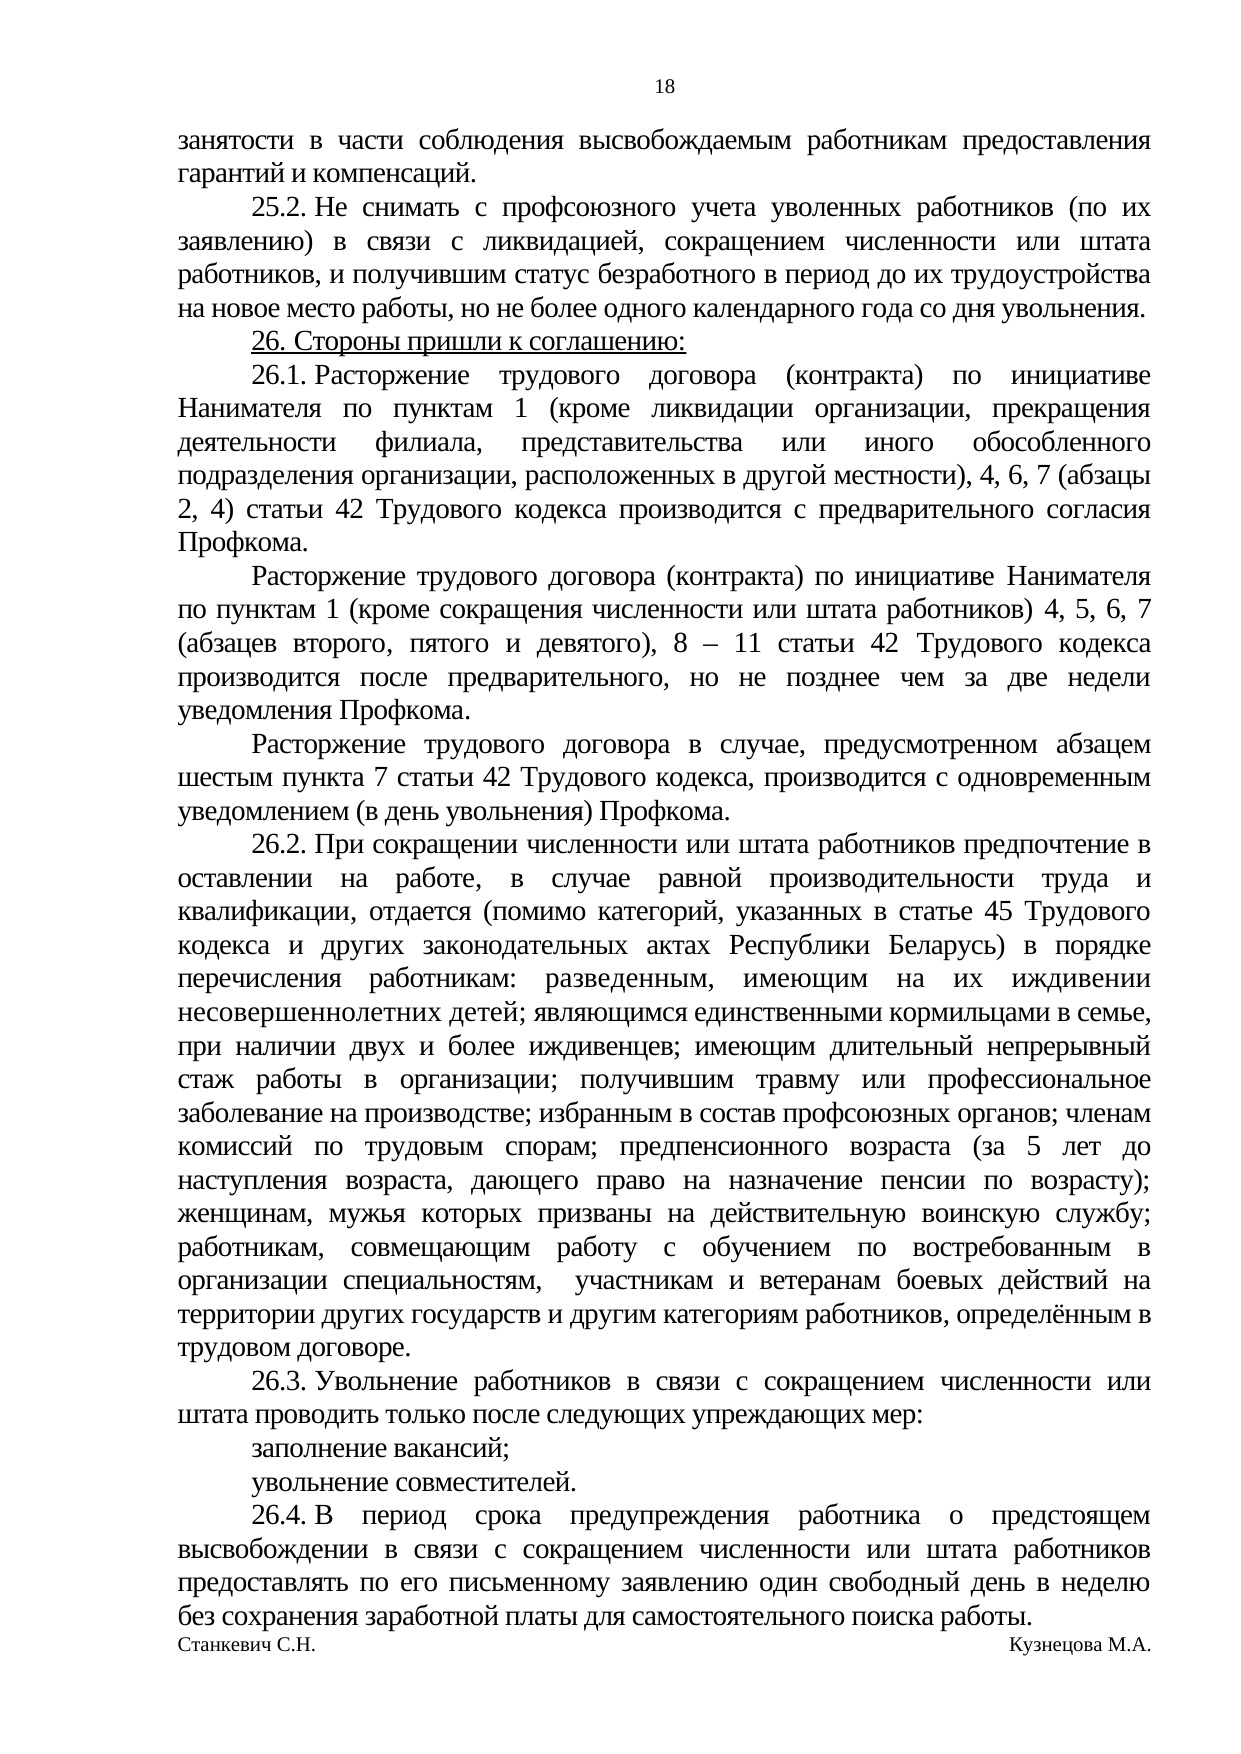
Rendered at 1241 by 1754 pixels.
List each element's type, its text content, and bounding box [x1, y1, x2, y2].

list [177, 122, 1152, 189]
list Расторжение трудового договора (контракта) по инициативе Нанимателя по пунктам 1 (кроме сокращения численности или штата работников) 4, 5, 6, 7 (абзацев второго, пятого и девятого), 8 – 11 статьи 42 Трудового кодекса производится после предварительного, но не позднее чем за две недели уведомления Профкома. [177, 558, 1152, 726]
list заполнение вакансий; [177, 1430, 1152, 1464]
list Расторжение трудового договора в случае, предусмотренном абзацем шестым пункта 7 статьи 42 Трудового кодекса, производится с одновременным уведомлением (в день увольнения) Профкома. [177, 726, 1152, 826]
list 26.2. При сокращении численности или штата работников предпочтение в оставлении на работе, в случае равной производительности труда и квалификации, отдается (помимо категорий, указанных в статье 45 Трудового кодекса и других законодательных актах Республики Беларусь) в порядке перечисления работникам: разведенным, имеющим на их иждивении несовершеннолетних детей; являющимся единственными кормильцами в семье, при наличии двух и более иждивенцев; имеющим длительный непрерывный стаж работы в организации; получившим травму или профессиональное заболевание на производстве; избранным в состав профсоюзных органов; членам комиссий по трудовым спорам; предпенсионного возраста (за 5 лет до наступления возраста, дающего право на назначение пенсии по возрасту); женщинам, мужья которых призваны на действительную воинскую службу; работникам, совмещающим работу с обучением по востребованным в организации специальностям, участникам и ветеранам боевых действий на территории других государств и другим категориям работников, определённым в трудовом договоре. [177, 826, 1152, 1363]
list 25.2. Не снимать с профсоюзного учета уволенных работников (по их заявлению) в связи с ликвидацией, сокращением численности или штата работников, и получившим статус безработного в период до их трудоустройства на новое место работы, но не более одного календарного года со дня увольнения. [177, 189, 1152, 323]
list 26. Стороны пришли к соглашению: [177, 323, 1152, 357]
list увольнение совместителей. [177, 1464, 1152, 1497]
text 26.1. Расторжение трудового договора (контракта) по инициативе Нанимателя по пунктам 1 (кроме ликвидации организации, прекращения деятельности филиала, представительства или иного обособленного подразделения организации, расположенных в другой местности), 4, 6, 7 (абзацы 2, 4) статьи 42 Трудового кодекса производится с предварительного согласия Профкома. [177, 357, 1152, 558]
list 26.4. В период срока предупреждения работника о предстоящем высвобождении в связи с сокращением численности или штата работников предоставлять по его письменному заявлению один свободный день в неделю без сохранения заработной платы для самостоятельного поиска работы. [177, 1497, 1152, 1631]
list 26.3. Увольнение работников в связи с сокращением численности или штата проводить только после следующих упреждающих мер: [177, 1363, 1152, 1430]
